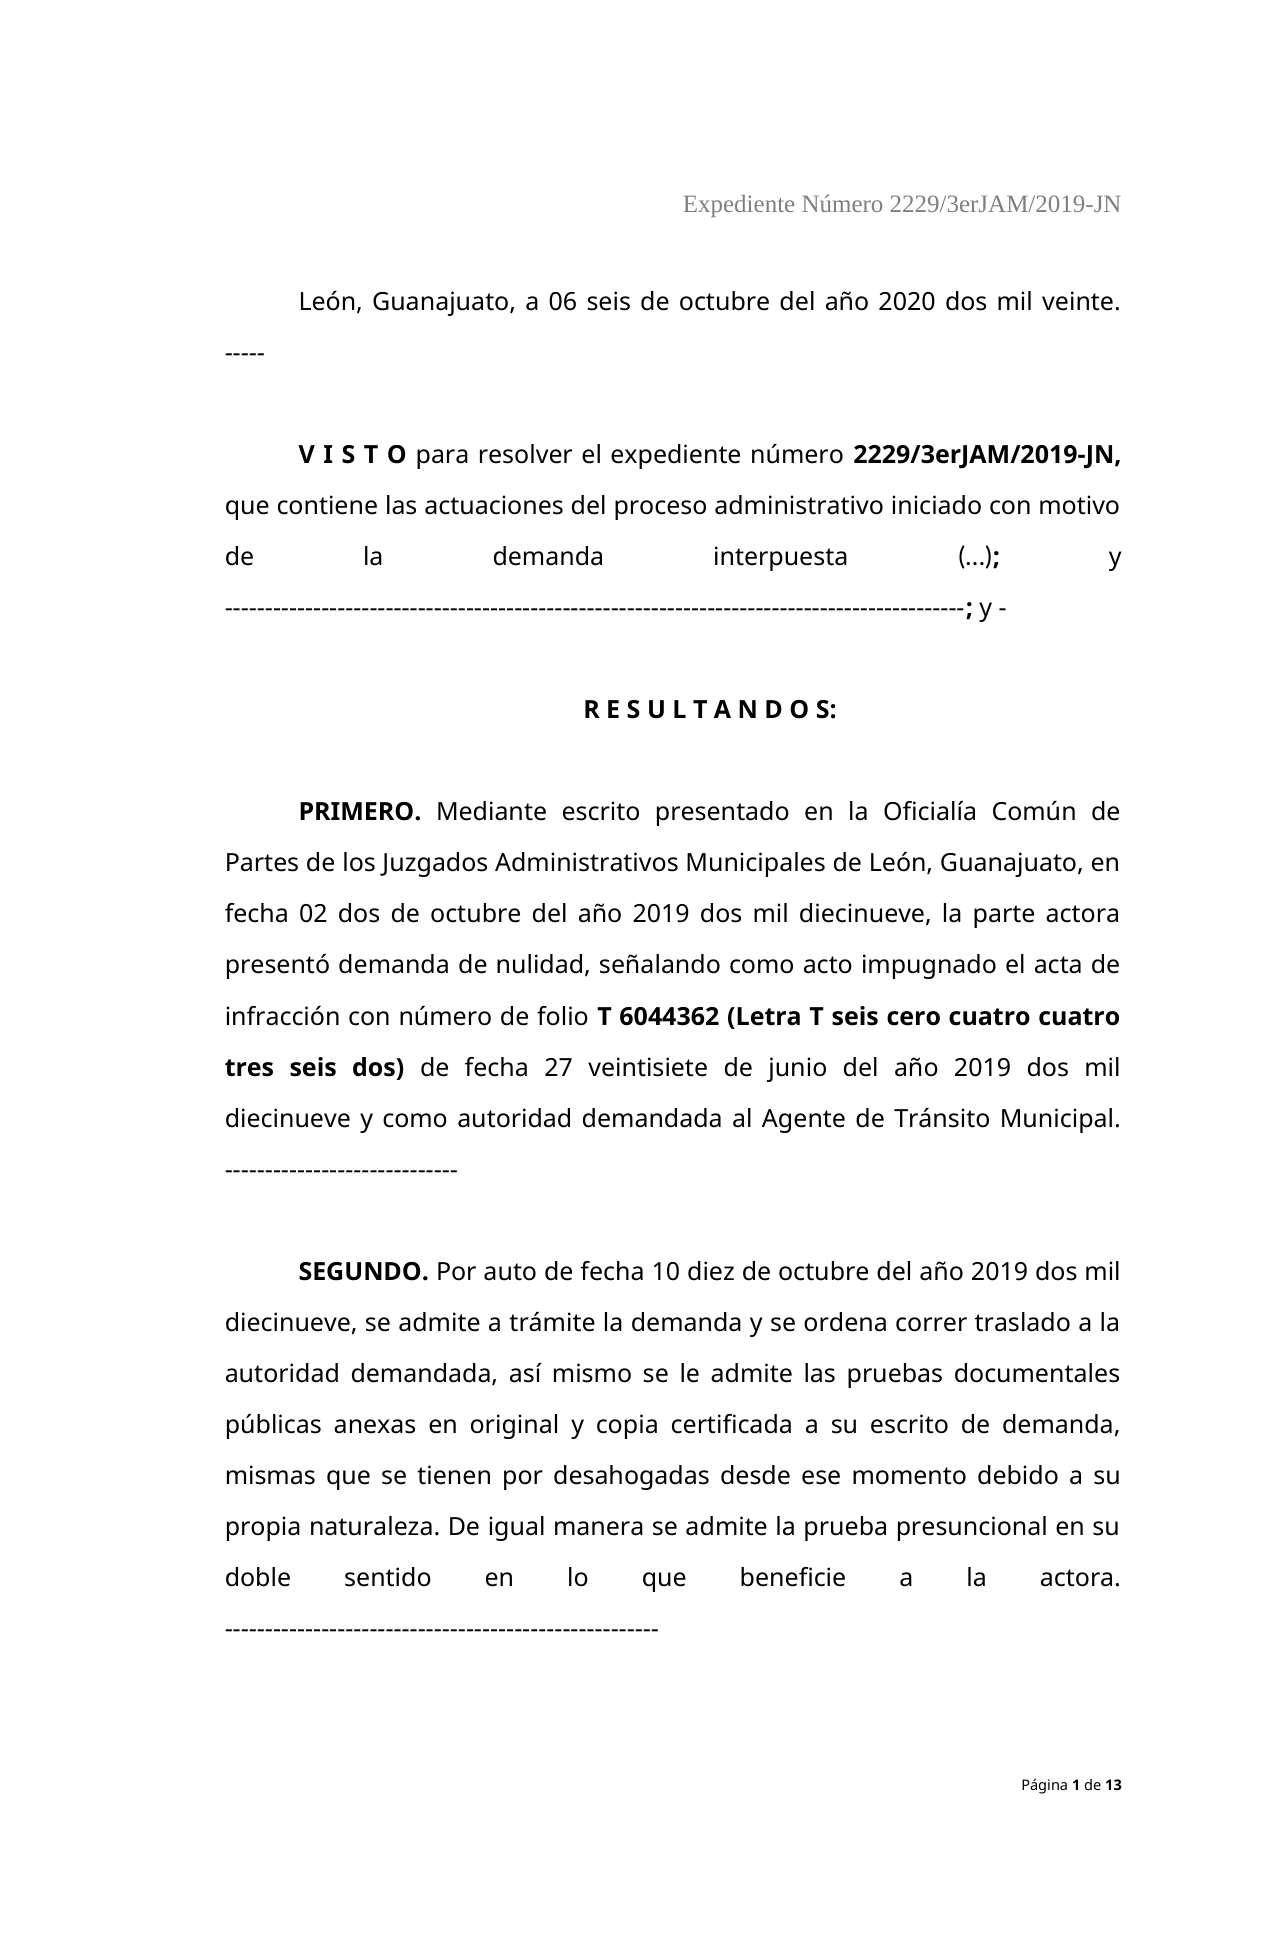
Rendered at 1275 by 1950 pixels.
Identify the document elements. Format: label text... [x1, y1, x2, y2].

text PRIMERO. Mediante escrito presentado en la Oficialía Común de Partes de los Juzgados Administrativos Municipales de León, Guanajuato, en fecha 02 dos de octubre del año 2019 dos mil diecinueve, la parte actora presentó demanda de nulidad, señalando como acto impugnado el acta de infracción con número de folio T 6044362 (Letra T seis cero cuatro cuatro tres seis dos) de fecha 27 veintisiete de junio del año 2019 dos mil diecinueve y como autoridad demandada al Agente de Tránsito Municipal. ----------------------------- [224, 794, 1121, 1185]
text V I S T O para resolver el expediente número 2229/3erJAM/2019-JN, que contiene las actuaciones del proceso administrativo iniciado con motivo de la demanda interpuesta (…); y --------------------------------------------------------------------------------------------; y - [224, 437, 1121, 624]
text R E S U L T A N D O S: [224, 692, 1121, 726]
text León, Guanajuato, a 06 seis de octubre del año 2020 dos mil veinte. ----- [224, 283, 1121, 369]
text SEGUNDO. Por auto de fecha 10 diez de octubre del año 2019 dos mil diecinueve, se admite a trámite la demanda y se ordena correr traslado a la autoridad demandada, así mismo se le admite las pruebas documentales públicas anexas en original y copia certificada a su escrito de demanda, mismas que se tienen por desahogadas desde ese momento debido a su propia naturaleza. De igual manera se admite la prueba presuncional en su doble sentido en lo que beneficie a la actora. ------------------------------------------------------ [224, 1253, 1121, 1645]
